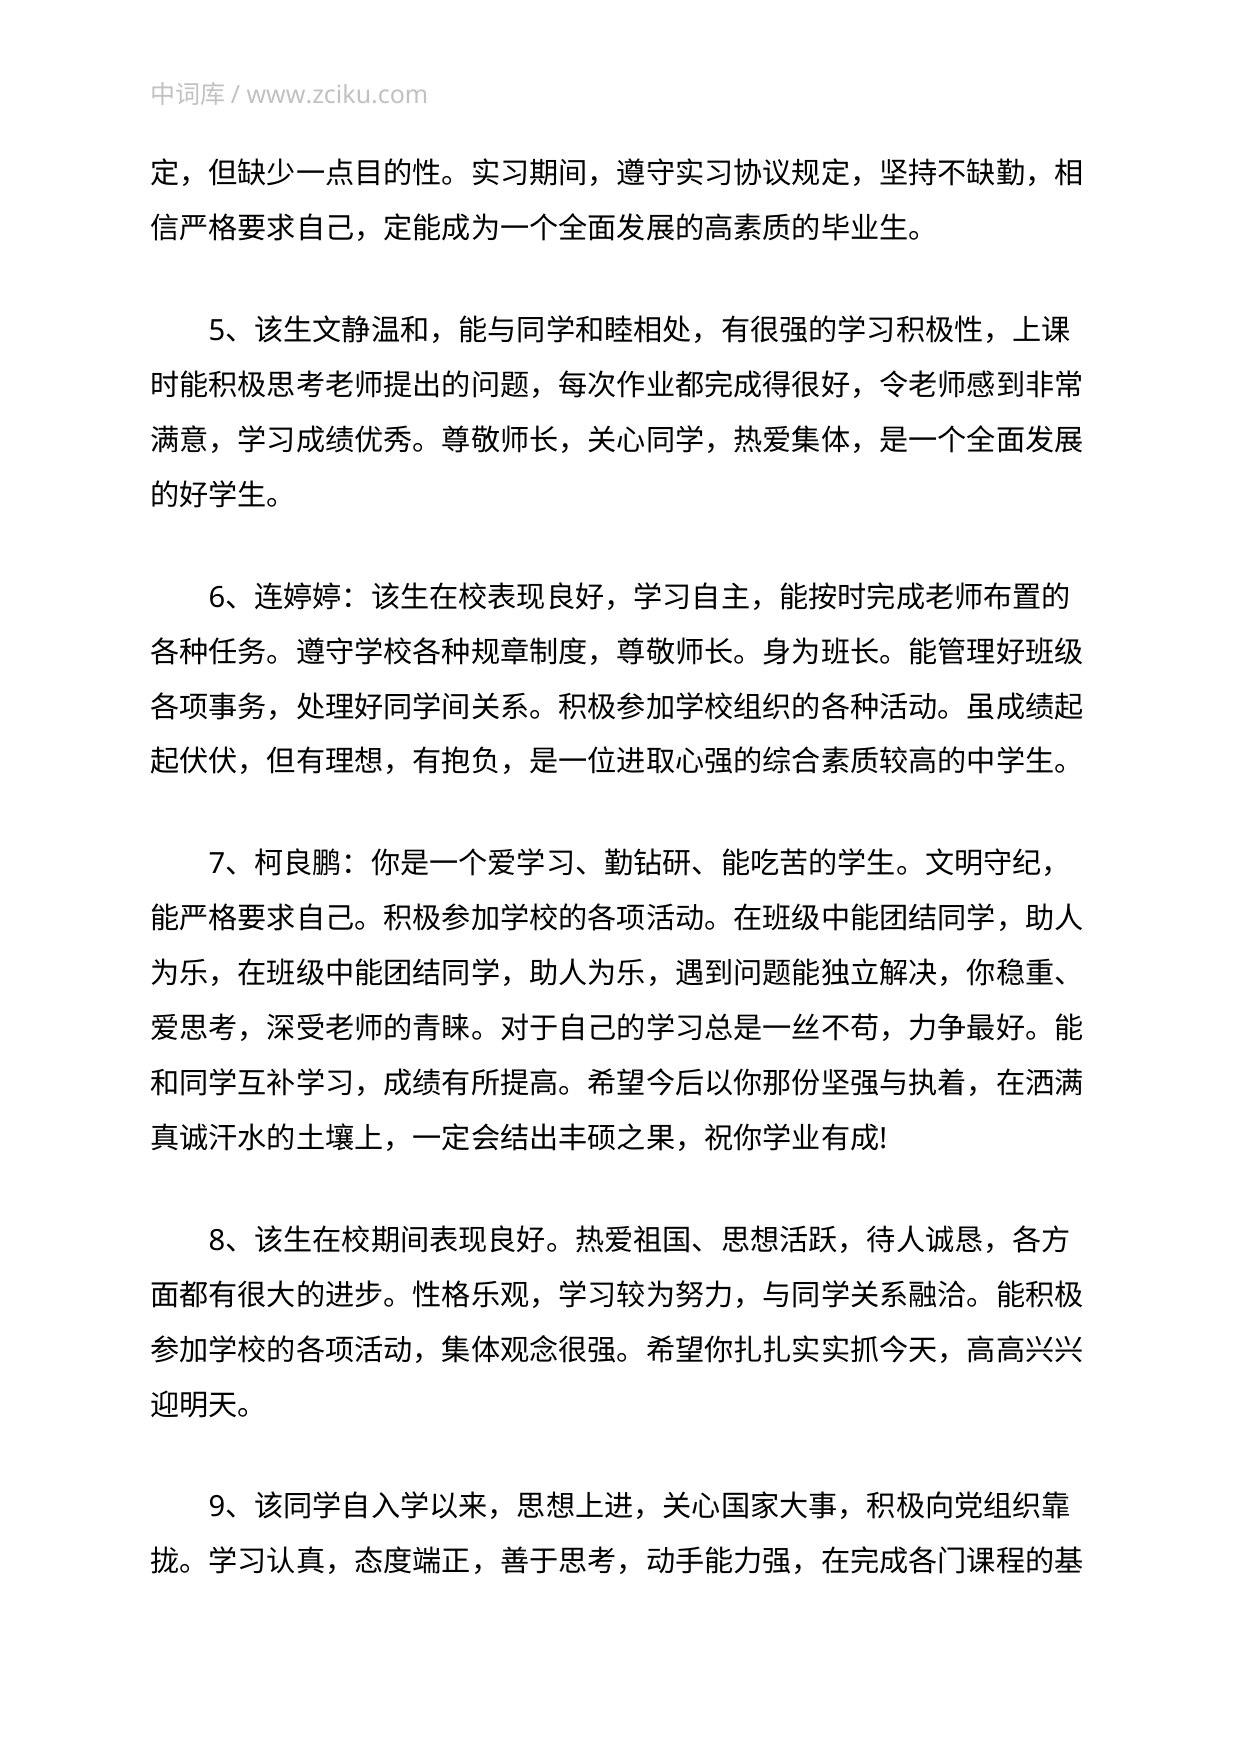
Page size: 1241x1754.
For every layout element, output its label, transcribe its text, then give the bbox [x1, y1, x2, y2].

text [150, 150, 1090, 247]
text 5、该生文静温和，能与同学和睦相处，有很强的学习积极性，上课时能积极思考老师提出的问题，每次作业都完成得很好，令老师感到非常满意，学习成绩优秀。尊敬师长，关心同学，热爱集体，是一个全面发展的好学生。 [150, 307, 1090, 514]
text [150, 1483, 1090, 1580]
text 6、连婷婷：该生在校表现良好，学习自主，能按时完成老师布置的各种任务。遵守学校各种规章制度，尊敬师长。身为班长。能管理好班级各项事务，处理好同学间关系。积极参加学校组织的各种活动。虽成绩起起伏伏，但有理想，有抱负，是一位进取心强的综合素质较高的中学生。 [150, 573, 1090, 780]
text 7、柯良鹏：你是一个爱学习、勤钻研、能吃苦的学生。文明守纪，能严格要求自己。积极参加学校的各项活动。在班级中能团结同学，助人为乐，在班级中能团结同学，助人为乐，遇到问题能独立解决，你稳重、爱思考，深受老师的青睐。对于自己的学习总是一丝不苟，力争最好。能和同学互补学习，成绩有所提高。希望今后以你那份坚强与执着，在洒满真诚汗水的土壤上，一定会结出丰硕之果，祝你学业有成! [150, 840, 1090, 1157]
text 8、该生在校期间表现良好。热爱祖国、思想活跃，待人诚恳，各方面都有很大的进步。性格乐观，学习较为努力，与同学关系融洽。能积极参加学校的各项活动，集体观念很强。希望你扎扎实实抓今天，高高兴兴迎明天。 [150, 1216, 1090, 1423]
